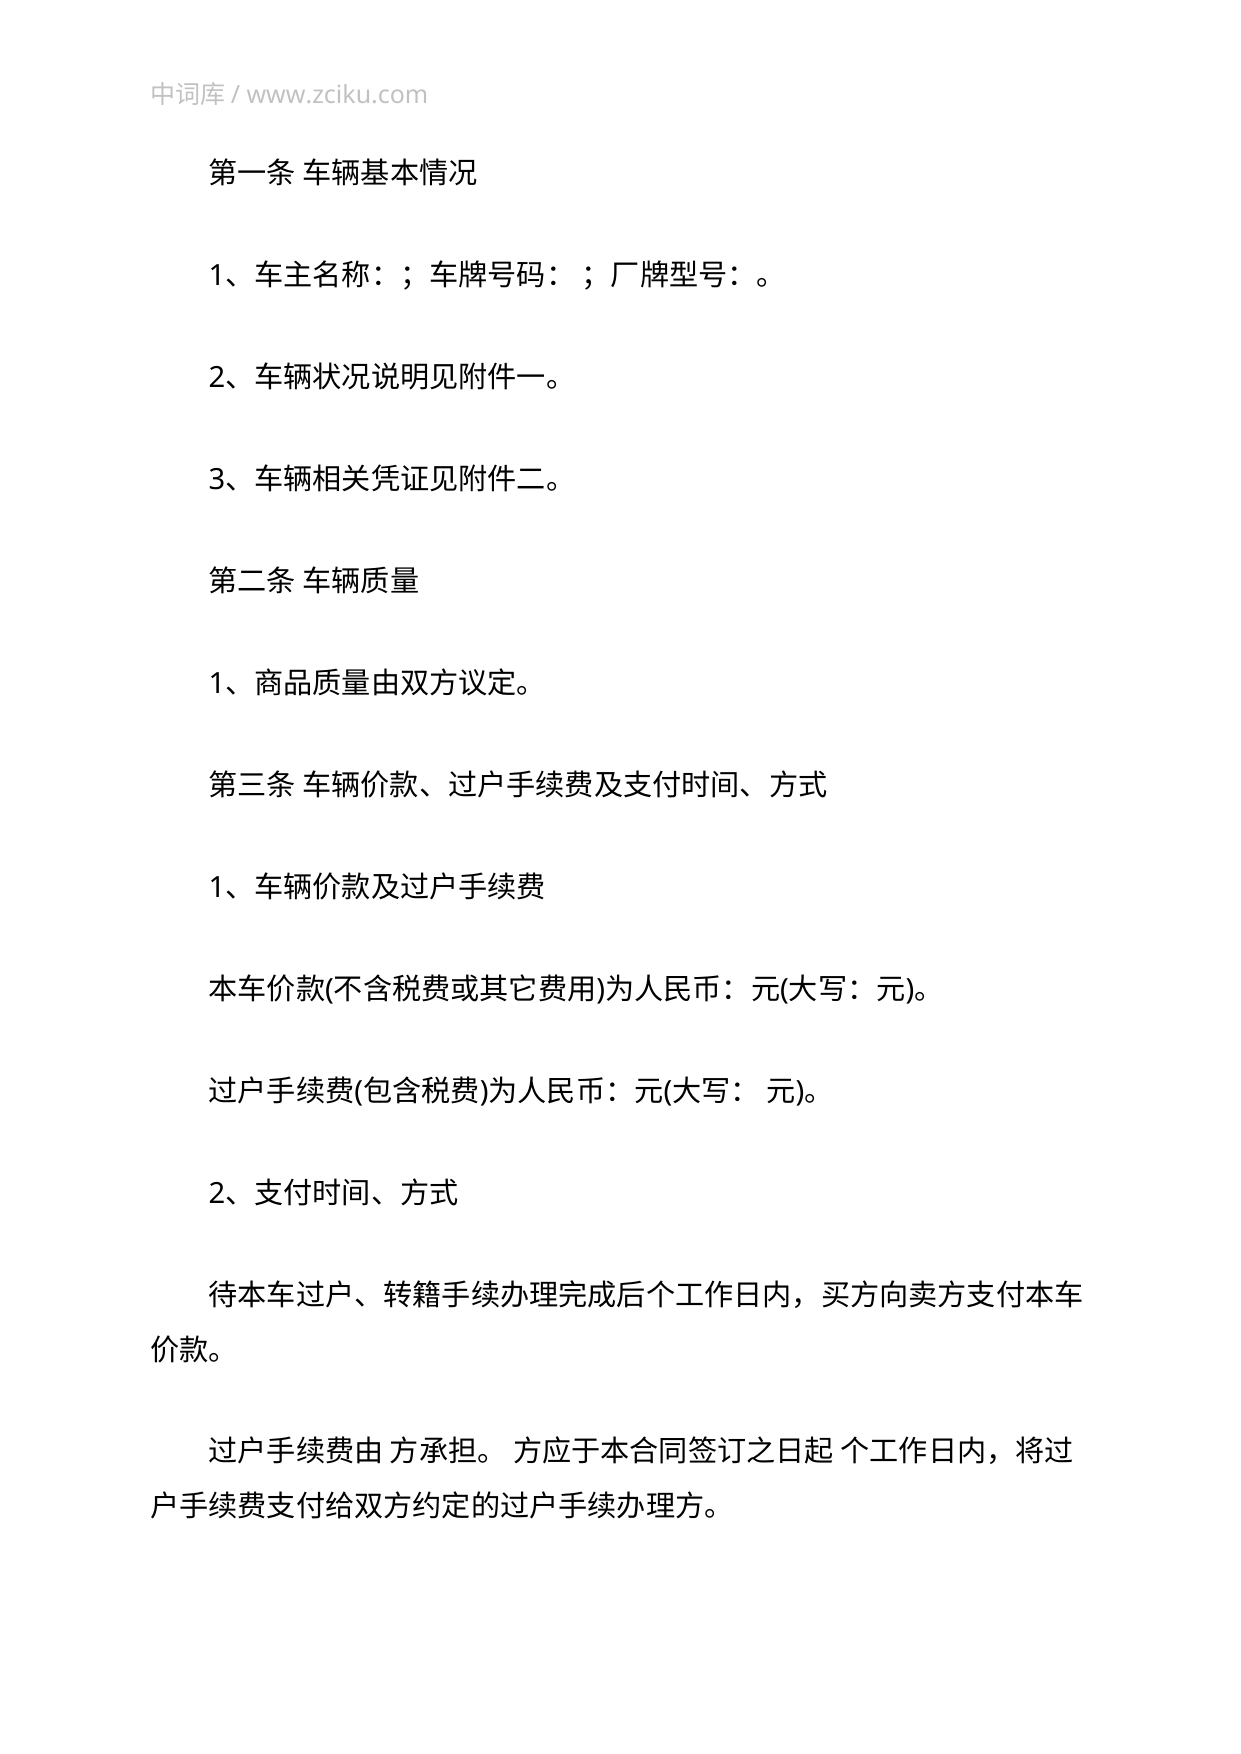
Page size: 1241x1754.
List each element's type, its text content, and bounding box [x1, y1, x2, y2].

text 1、车主名称：；车牌号码： ；厂牌型号：。 [150, 252, 1090, 294]
text 过户手续费(包含税费)为人民币：元(大写： 元)。 [150, 1067, 1090, 1109]
text 过户手续费由 方承担。 方应于本合同签订之日起 个工作日内，将过户手续费支付给双方约定的过户手续办理方。 [150, 1428, 1090, 1525]
text 第二条 车辆质量 [150, 558, 1090, 600]
text 本车价款(不含税费或其它费用)为人民币：元(大写：元)。 [150, 965, 1090, 1008]
text 第一条 车辆基本情况 [150, 150, 1090, 192]
text 2、车辆状况说明见附件一。 [150, 354, 1090, 396]
text 3、车辆相关凭证见附件二。 [150, 456, 1090, 498]
text 第三条 车辆价款、过户手续费及支付时间、方式 [150, 761, 1090, 804]
text 2、支付时间、方式 [150, 1169, 1090, 1212]
text 1、车辆价款及过户手续费 [150, 863, 1090, 906]
text 1、商品质量由双方议定。 [150, 659, 1090, 702]
text 待本车过户、转籍手续办理完成后个工作日内，买方向卖方支付本车价款。 [150, 1271, 1090, 1368]
